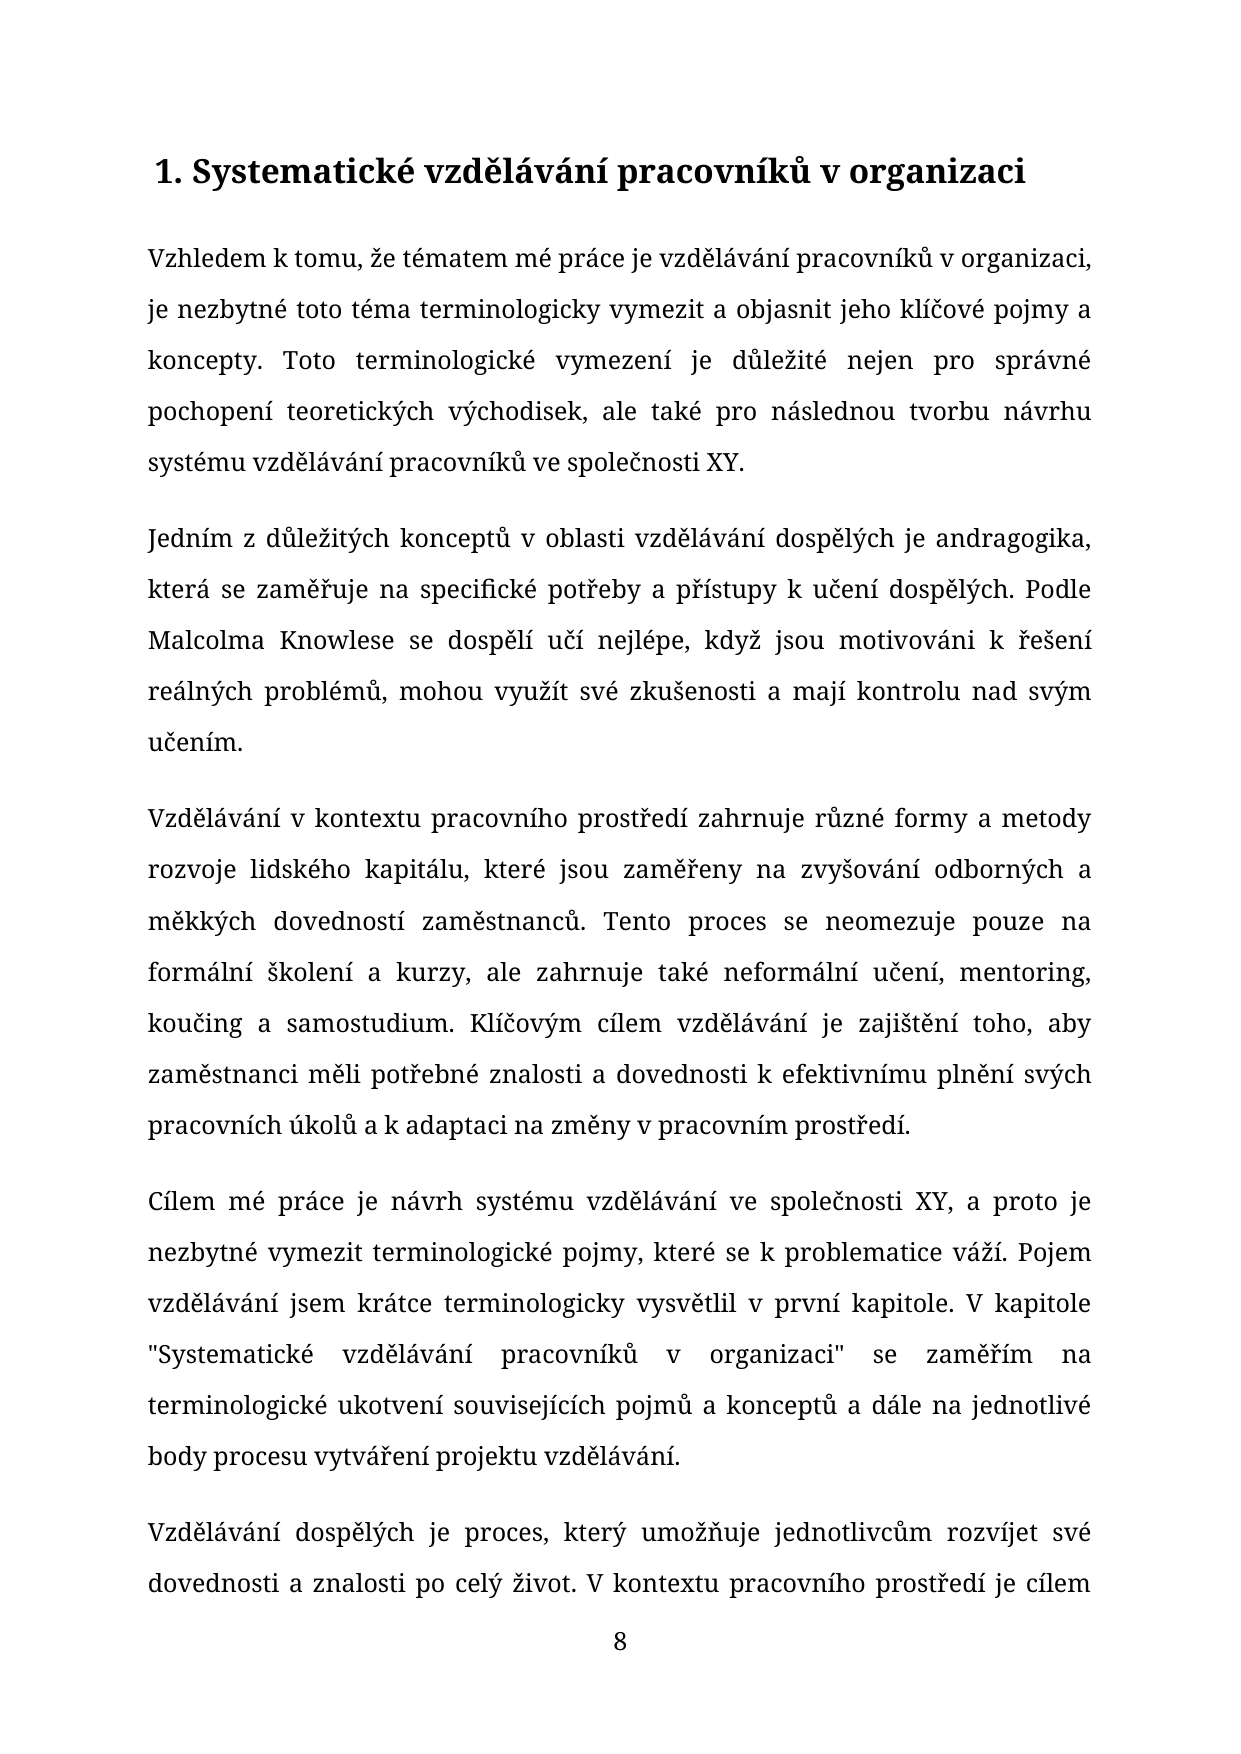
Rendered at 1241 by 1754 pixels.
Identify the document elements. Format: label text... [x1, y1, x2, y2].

text Jedním z důležitých konceptů v oblasti vzdělávání dospělých je andragogika, která se zaměřuje na specifické potřeby a přístupy k učení dospělých. Podle Malcolma Knowlese se dospělí učí nejlépe, když jsou motivováni k řešení reálných problémů, mohou využít své zkušenosti a mají kontrolu nad svým učením. [148, 521, 1093, 759]
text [148, 1515, 1093, 1600]
text Vzdělávání v kontextu pracovního prostředí zahrnuje různé formy a metody rozvoje lidského kapitálu, které jsou zaměřeny na zvyšování odborných a měkkých dovedností zaměstnanců. Tento proces se neomezuje pouze na formální školení a kurzy, ale zahrnuje také neformální učení, mentoring, koučing a samostudium. Klíčovým cílem vzdělávání je zajištění toho, aby zaměstnanci měli potřebné znalosti a dovednosti k efektivnímu plnění svých pracovních úkolů a k adaptaci na změny v pracovním prostředí. [148, 801, 1093, 1141]
text Vzhledem k tomu, že tématem mé práce je vzdělávání pracovníků v organizaci, je nezbytné toto téma terminologicky vymezit a objasnit jeho klíčové pojmy a koncepty. Toto terminologické vymezení je důležité nejen pro správné pochopení teoretických východisek, ale také pro následnou tvorbu návrhu systému vzdělávání pracovníků ve společnosti XY. [148, 241, 1093, 479]
text Cílem mé práce je návrh systému vzdělávání ve společnosti XY, a proto je nezbytné vymezit terminologické pojmy, které se k problematice váží. Pojem vzdělávání jsem krátce terminologicky vysvětlil v první kapitole. V kapitole "Systematické vzdělávání pracovníků v organizaci" se zaměřím na terminologické ukotvení souvisejících pojmů a konceptů a dále na jednotlivé body procesu vytváření projektu vzdělávání. [148, 1183, 1093, 1473]
subtitle Systematické vzdělávání pracovníků v organizaci [154, 148, 1093, 193]
